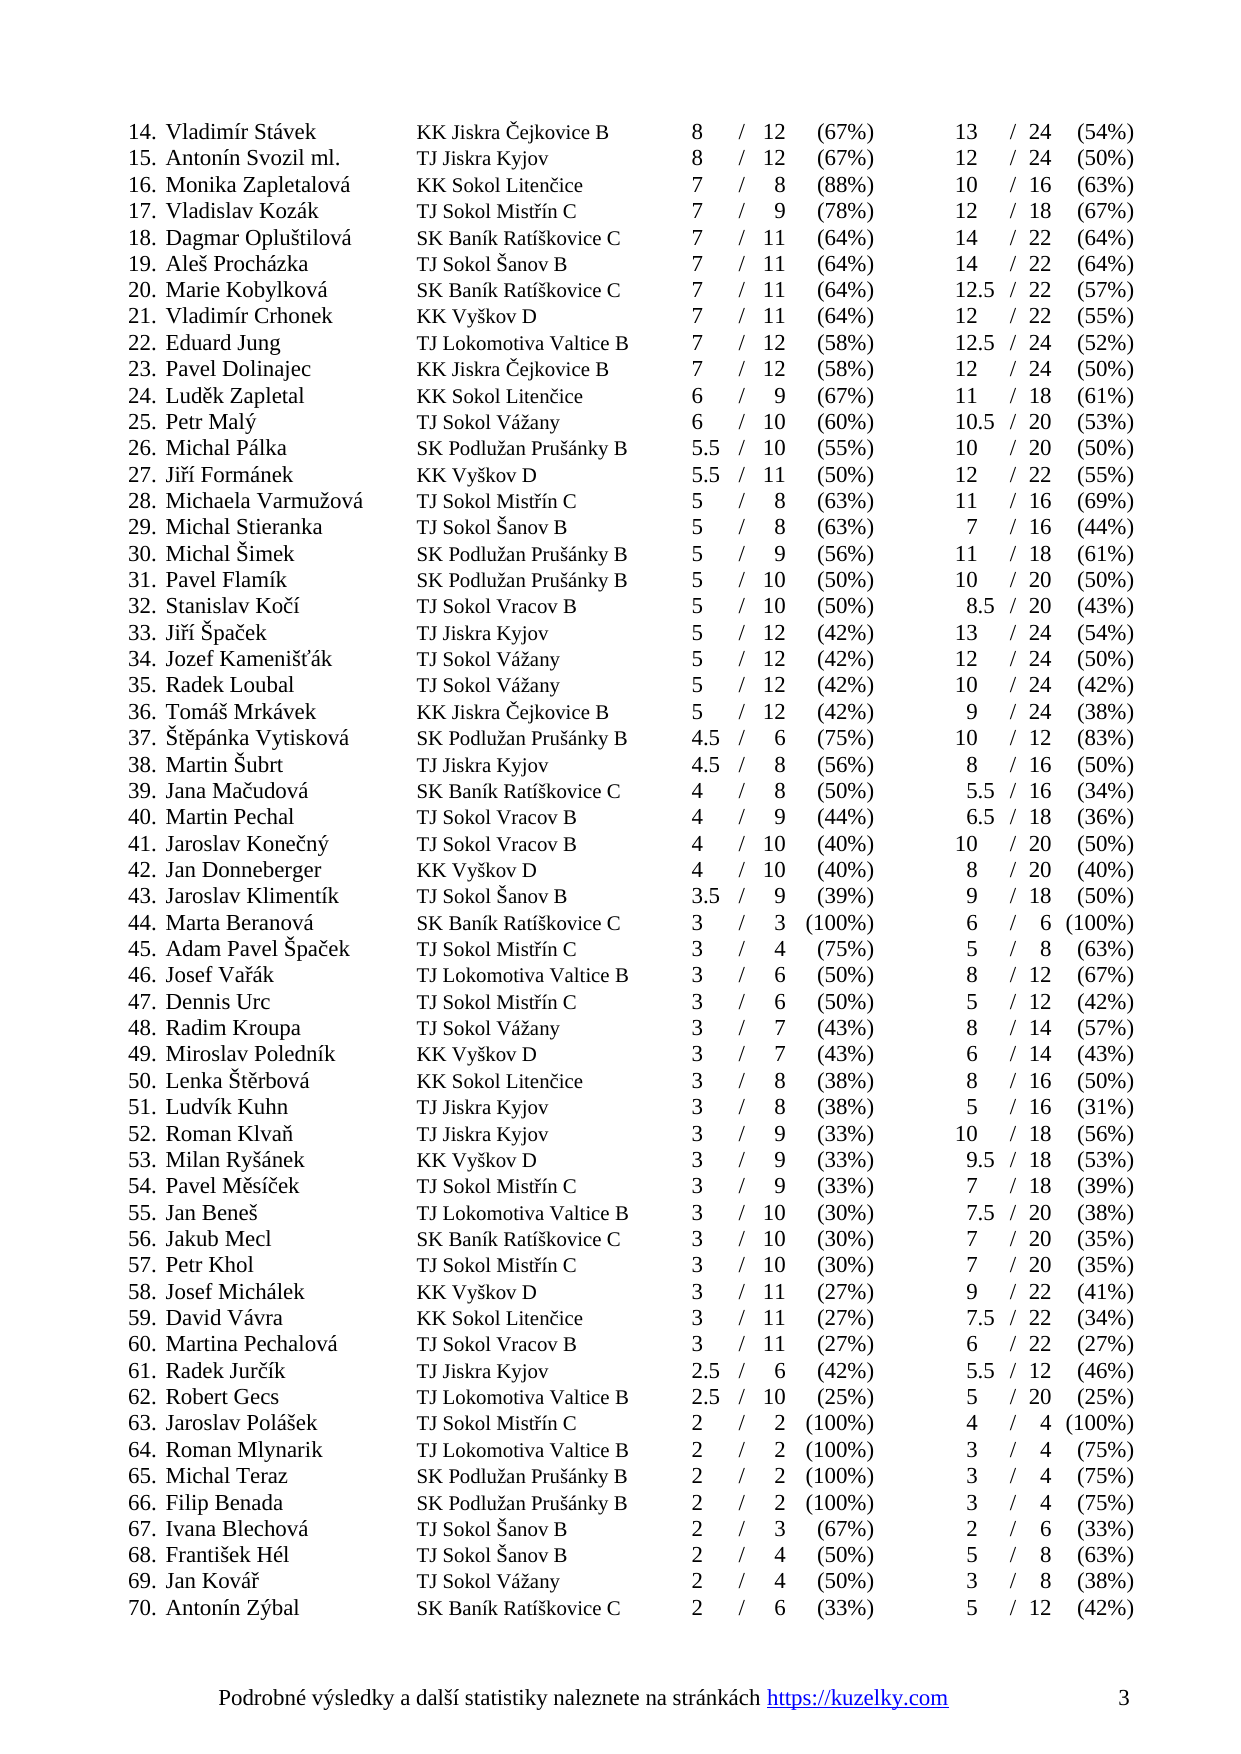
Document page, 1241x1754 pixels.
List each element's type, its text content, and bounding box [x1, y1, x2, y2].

text 46. Josef Vařák TJ Lokomotiva Valtice B 3 / 6 (50%) 8 / 12 (67%) [106, 961, 1134, 988]
text 15. Antonín Svozil ml. TJ Jiskra Kyjov 8 / 12 (67%) 12 / 24 (50%) [106, 144, 1134, 171]
text 64. Roman Mlynarik TJ Lokomotiva Valtice B 2 / 2 (100%) 3 / 4 (75%) [106, 1436, 1134, 1462]
text 32. Stanislav Kočí TJ Sokol Vracov B 5 / 10 (50%) 8.5 / 20 (43%) [106, 592, 1134, 619]
text 56. Jakub Mecl SK Baník Ratíškovice C 3 / 10 (30%) 7 / 20 (35%) [106, 1225, 1134, 1251]
text 57. Petr Khol TJ Sokol Mistřín C 3 / 10 (30%) 7 / 20 (35%) [106, 1251, 1134, 1278]
text 53. Milan Ryšánek KK Vyškov D 3 / 9 (33%) 9.5 / 18 (53%) [106, 1146, 1134, 1172]
text 52. Roman Klvaň TJ Jiskra Kyjov 3 / 9 (33%) 10 / 18 (56%) [106, 1119, 1134, 1146]
text 51. Ludvík Kuhn TJ Jiskra Kyjov 3 / 8 (38%) 5 / 16 (31%) [106, 1093, 1134, 1119]
text 18. Dagmar Opluštilová SK Baník Ratíškovice C 7 / 11 (64%) 14 / 22 (64%) [106, 223, 1134, 250]
text 50. Lenka Štěrbová KK Sokol Litenčice 3 / 8 (38%) 8 / 16 (50%) [106, 1067, 1134, 1093]
text 45. Adam Pavel Špaček TJ Sokol Mistřín C 3 / 4 (75%) 5 / 8 (63%) [106, 935, 1134, 961]
text 40. Martin Pechal TJ Sokol Vracov B 4 / 9 (44%) 6.5 / 18 (36%) [106, 803, 1134, 830]
text 27. Jiří Formánek KK Vyškov D 5.5 / 11 (50%) 12 / 22 (55%) [106, 461, 1134, 487]
text 61. Radek Jurčík TJ Jiskra Kyjov 2.5 / 6 (42%) 5.5 / 12 (46%) [106, 1357, 1134, 1383]
text 43. Jaroslav Klimentík TJ Sokol Šanov B 3.5 / 9 (39%) 9 / 18 (50%) [106, 882, 1134, 909]
text 22. Eduard Jung TJ Lokomotiva Valtice B 7 / 12 (58%) 12.5 / 24 (52%) [106, 329, 1134, 355]
text 25. Petr Malý TJ Sokol Vážany 6 / 10 (60%) 10.5 / 20 (53%) [106, 408, 1134, 434]
text 69. Jan Kovář TJ Sokol Vážany 2 / 4 (50%) 3 / 8 (38%) [106, 1568, 1134, 1594]
text 55. Jan Beneš TJ Lokomotiva Valtice B 3 / 10 (30%) 7.5 / 20 (38%) [106, 1199, 1134, 1225]
text 65. Michal Teraz SK Podlužan Prušánky B 2 / 2 (100%) 3 / 4 (75%) [106, 1462, 1134, 1488]
text 37. Štěpánka Vytisková SK Podlužan Prušánky B 4.5 / 6 (75%) 10 / 12 (83%) [106, 724, 1134, 751]
text 31. Pavel Flamík SK Podlužan Prušánky B 5 / 10 (50%) 10 / 20 (50%) [106, 566, 1134, 592]
text 16. Monika Zapletalová KK Sokol Litenčice 7 / 8 (88%) 10 / 16 (63%) [106, 171, 1134, 197]
text 70. Antonín Zýbal SK Baník Ratíškovice C 2 / 6 (33%) 5 / 12 (42%) [106, 1594, 1134, 1620]
text 49. Miroslav Poledník KK Vyškov D 3 / 7 (43%) 6 / 14 (43%) [106, 1041, 1134, 1067]
text 48. Radim Kroupa TJ Sokol Vážany 3 / 7 (43%) 8 / 14 (57%) [106, 1014, 1134, 1041]
text 30. Michal Šimek SK Podlužan Prušánky B 5 / 9 (56%) 11 / 18 (61%) [106, 540, 1134, 566]
text 42. Jan Donneberger KK Vyškov D 4 / 10 (40%) 8 / 20 (40%) [106, 856, 1134, 882]
text 20. Marie Kobylková SK Baník Ratíškovice C 7 / 11 (64%) 12.5 / 22 (57%) [106, 276, 1134, 303]
text 34. Jozef Kamenišťák TJ Sokol Vážany 5 / 12 (42%) 12 / 24 (50%) [106, 645, 1134, 672]
text 38. Martin Šubrt TJ Jiskra Kyjov 4.5 / 8 (56%) 8 / 16 (50%) [106, 751, 1134, 777]
text 36. Tomáš Mrkávek KK Jiskra Čejkovice B 5 / 12 (42%) 9 / 24 (38%) [106, 698, 1134, 724]
text 47. Dennis Urc TJ Sokol Mistřín C 3 / 6 (50%) 5 / 12 (42%) [106, 988, 1134, 1014]
text 24. Luděk Zapletal KK Sokol Litenčice 6 / 9 (67%) 11 / 18 (61%) [106, 382, 1134, 408]
text 41. Jaroslav Konečný TJ Sokol Vracov B 4 / 10 (40%) 10 / 20 (50%) [106, 830, 1134, 856]
text 14. Vladimír Stávek KK Jiskra Čejkovice B 8 / 12 (67%) 13 / 24 (54%) [106, 118, 1134, 144]
text 66. Filip Benada SK Podlužan Prušánky B 2 / 2 (100%) 3 / 4 (75%) [106, 1488, 1134, 1515]
text 62. Robert Gecs TJ Lokomotiva Valtice B 2.5 / 10 (25%) 5 / 20 (25%) [106, 1383, 1134, 1409]
text 39. Jana Mačudová SK Baník Ratíškovice C 4 / 8 (50%) 5.5 / 16 (34%) [106, 777, 1134, 803]
text 21. Vladimír Crhonek KK Vyškov D 7 / 11 (64%) 12 / 22 (55%) [106, 303, 1134, 329]
text 44. Marta Beranová SK Baník Ratíškovice C 3 / 3 (100%) 6 / 6 (100%) [106, 909, 1134, 935]
text 58. Josef Michálek KK Vyškov D 3 / 11 (27%) 9 / 22 (41%) [106, 1278, 1134, 1304]
text 26. Michal Pálka SK Podlužan Prušánky B 5.5 / 10 (55%) 10 / 20 (50%) [106, 434, 1134, 461]
text 19. Aleš Procházka TJ Sokol Šanov B 7 / 11 (64%) 14 / 22 (64%) [106, 250, 1134, 276]
text 54. Pavel Měsíček TJ Sokol Mistřín C 3 / 9 (33%) 7 / 18 (39%) [106, 1172, 1134, 1199]
text 67. Ivana Blechová TJ Sokol Šanov B 2 / 3 (67%) 2 / 6 (33%) [106, 1515, 1134, 1541]
text 29. Michal Stieranka TJ Sokol Šanov B 5 / 8 (63%) 7 / 16 (44%) [106, 513, 1134, 540]
text 63. Jaroslav Polášek TJ Sokol Mistřín C 2 / 2 (100%) 4 / 4 (100%) [106, 1409, 1134, 1436]
text 33. Jiří Špaček TJ Jiskra Kyjov 5 / 12 (42%) 13 / 24 (54%) [106, 619, 1134, 645]
text 60. Martina Pechalová TJ Sokol Vracov B 3 / 11 (27%) 6 / 22 (27%) [106, 1330, 1134, 1357]
text 59. David Vávra KK Sokol Litenčice 3 / 11 (27%) 7.5 / 22 (34%) [106, 1304, 1134, 1330]
text 35. Radek Loubal TJ Sokol Vážany 5 / 12 (42%) 10 / 24 (42%) [106, 672, 1134, 698]
text 28. Michaela Varmužová TJ Sokol Mistřín C 5 / 8 (63%) 11 / 16 (69%) [106, 487, 1134, 513]
text 23. Pavel Dolinajec KK Jiskra Čejkovice B 7 / 12 (58%) 12 / 24 (50%) [106, 355, 1134, 382]
text 68. František Hél TJ Sokol Šanov B 2 / 4 (50%) 5 / 8 (63%) [106, 1541, 1134, 1568]
text 17. Vladislav Kozák TJ Sokol Mistřín C 7 / 9 (78%) 12 / 18 (67%) [106, 197, 1134, 223]
